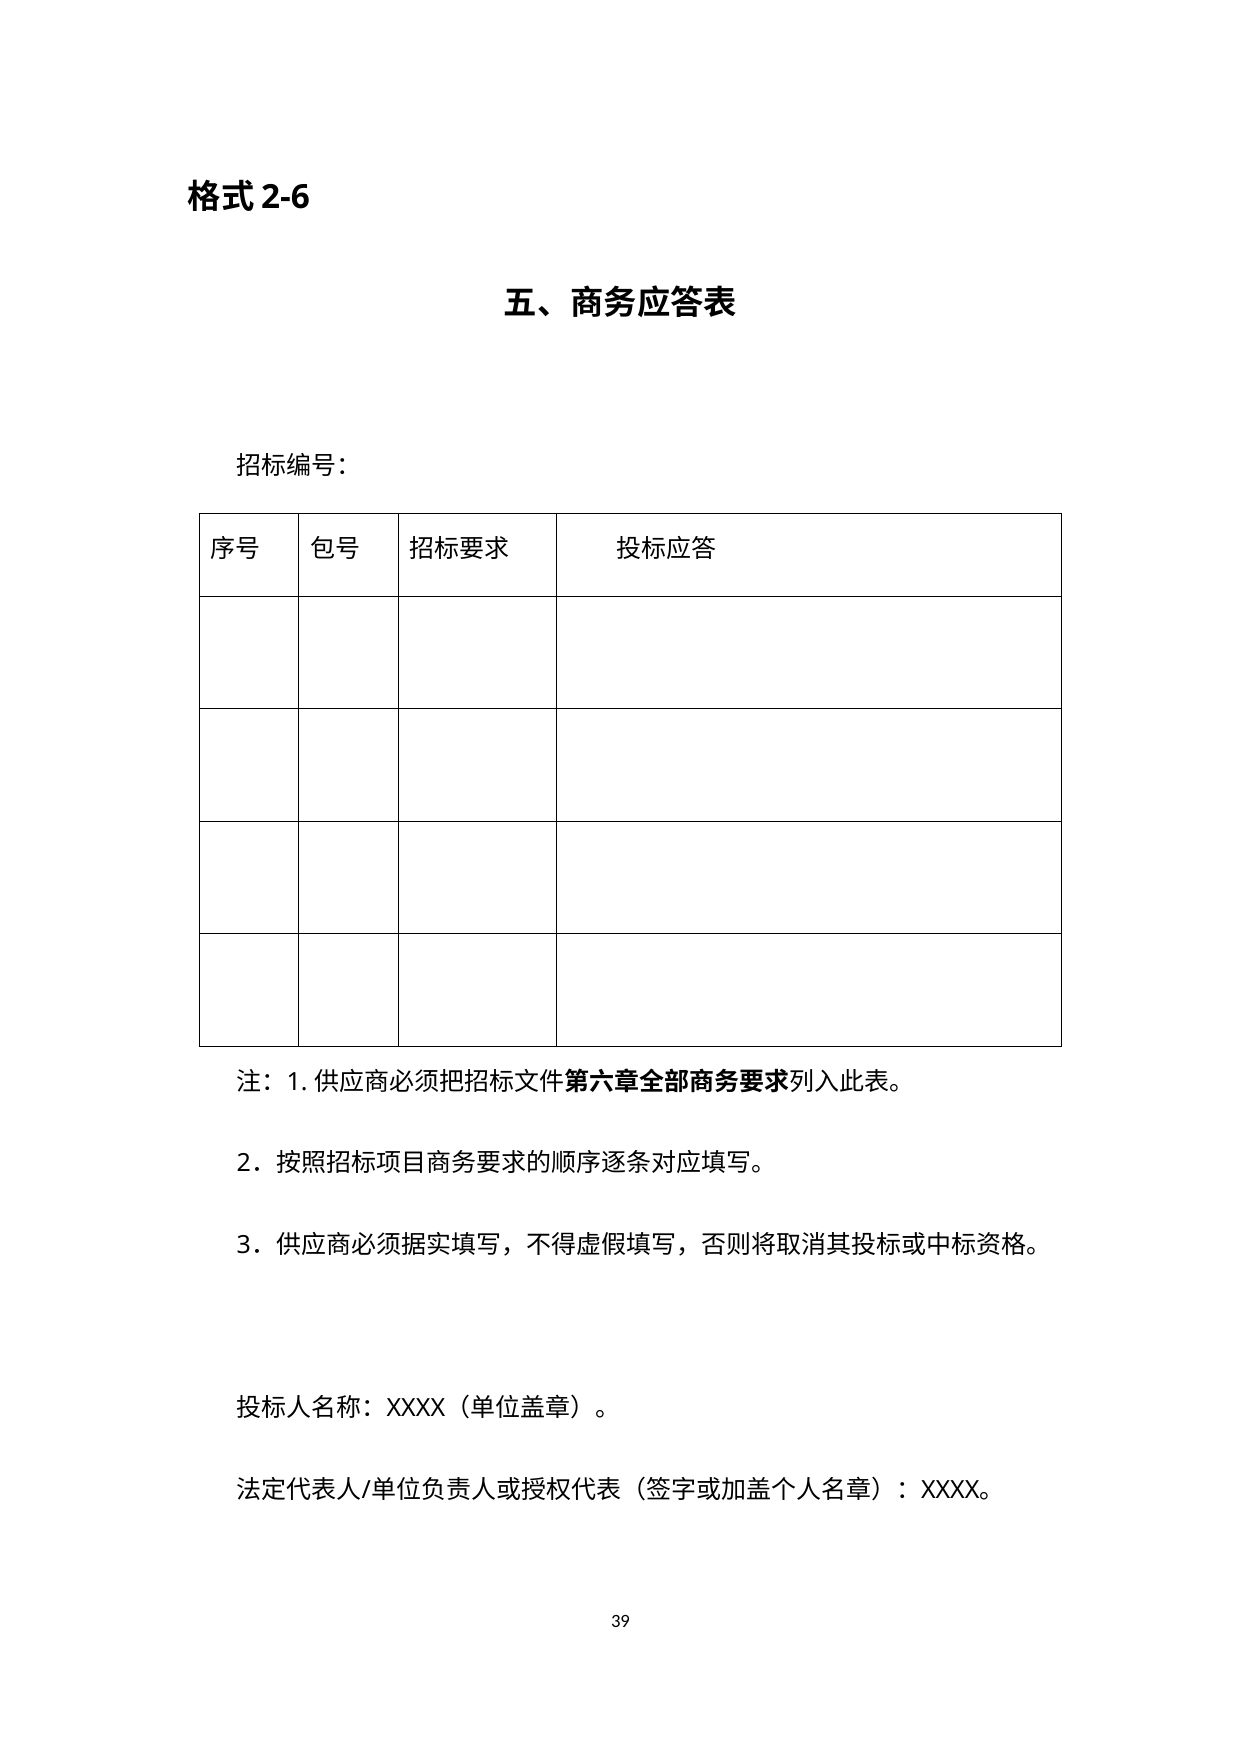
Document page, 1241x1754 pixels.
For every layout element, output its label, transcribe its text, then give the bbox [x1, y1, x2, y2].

table_header 投标应答 [557, 514, 1061, 596]
text 招标编号： [187, 431, 1053, 496]
table_cell [557, 709, 1061, 821]
text 法定代表人/单位负责人或授权代表（签字或加盖个人名章）：XXXX。 [187, 1455, 1053, 1520]
table_cell [299, 934, 398, 1046]
table_cell [557, 597, 1061, 708]
table_cell [557, 822, 1061, 933]
table_cell [399, 934, 556, 1046]
table_header 包号 [299, 514, 398, 596]
table_cell [200, 709, 298, 821]
table_cell [299, 597, 398, 708]
table_cell [399, 709, 556, 821]
text 2．按照招标项目商务要求的顺序逐条对应填写。 [187, 1128, 1053, 1193]
text 五、商务应答表 [187, 268, 1053, 333]
text 投标人名称：XXXX（单位盖章）。 [187, 1373, 1053, 1438]
table_cell [399, 822, 556, 933]
table_cell [299, 822, 398, 933]
table_header 序号 [200, 514, 298, 596]
text 注：1. 供应商必须把招标文件第六章全部商务要求列入此表。 [187, 1047, 1053, 1112]
text 3．供应商必须据实填写，不得虚假填写，否则将取消其投标或中标资格。 [187, 1210, 1053, 1275]
table_cell [200, 934, 298, 1046]
table_cell [200, 822, 298, 933]
table_cell [557, 934, 1061, 1046]
table_cell [399, 597, 556, 708]
table_header 招标要求 [399, 514, 556, 596]
table_cell [299, 709, 398, 821]
table_cell [200, 597, 298, 708]
text 格式2-6 [187, 162, 1053, 227]
